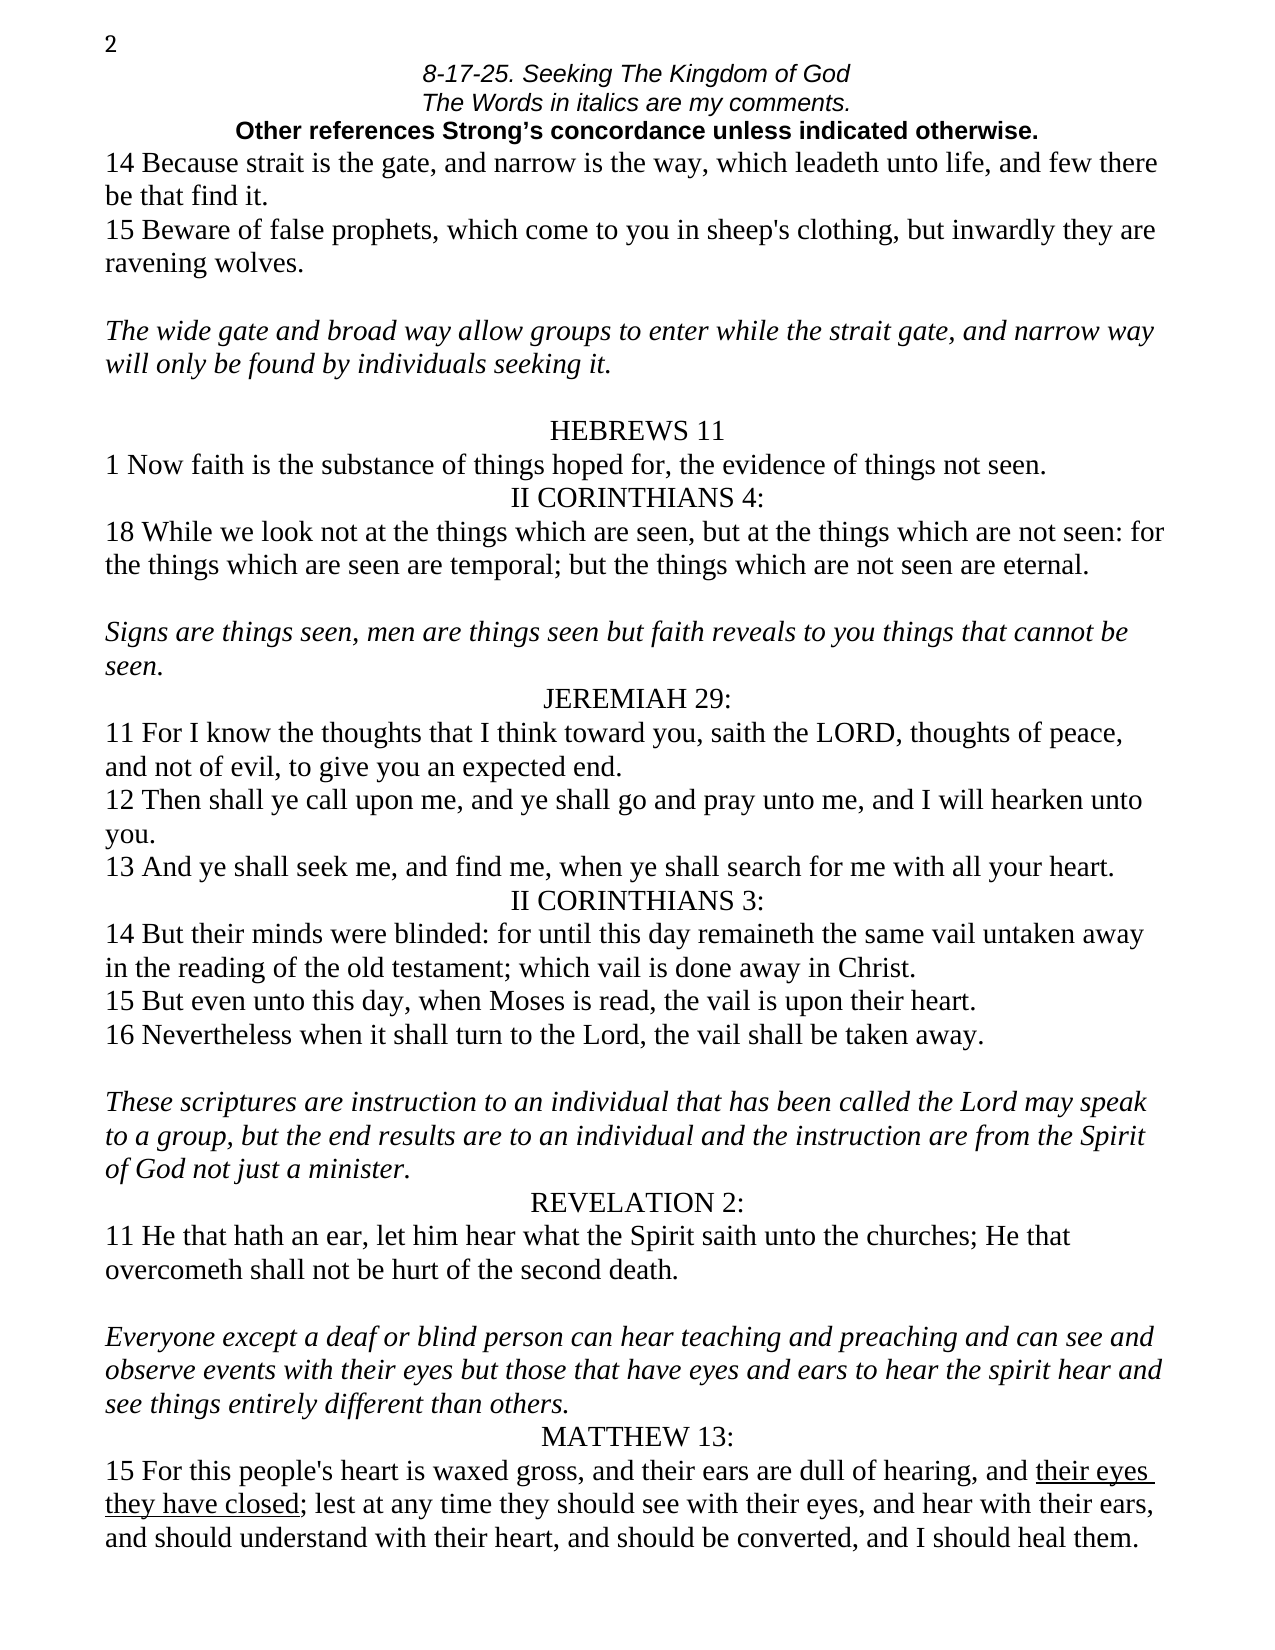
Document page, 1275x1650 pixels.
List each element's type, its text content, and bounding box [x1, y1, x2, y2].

text 16 Nevertheless when it shall turn to the Lord, the vail shall be taken away. [105, 1017, 1170, 1051]
text 14 Because strait is the gate, and narrow is the way, which leadeth unto life, and few there be that find it. [105, 145, 1170, 212]
text HEBREWS 11 [105, 413, 1170, 447]
text MATTHEW 13: [105, 1419, 1170, 1453]
text These scriptures are instruction to an individual that has been called the Lord may speak to a group, but the end results are to an individual and the instruction are from the Spirit of God not just a minister. [105, 1084, 1170, 1185]
text 1 Now faith is the substance of things hoped for, the evidence of things not seen. [105, 447, 1170, 480]
text 11 For I know the thoughts that I think toward you, saith the LORD, thoughts of peace, and not of evil, to give you an expected end. [105, 715, 1170, 782]
text Everyone except a deaf or blind person can hear teaching and preaching and can see and observe events with their eyes but those that have eyes and ears to hear the spirit hear and see things entirely different than others. [105, 1319, 1170, 1419]
text 13 And ye shall seek me, and find me, when ye shall search for me with all your heart. [105, 849, 1170, 883]
text 11 He that hath an ear, let him hear what the Spirit saith unto the churches; He that overcometh shall not be hurt of the second death. [105, 1218, 1170, 1285]
text Signs are things seen, men are things seen but faith reveals to you things that cannot be seen. [105, 614, 1170, 682]
text II CORINTHIANS 3: [105, 883, 1170, 916]
text 15 But even unto this day, when Moses is read, the vail is upon their heart. [105, 983, 1170, 1017]
text The wide gate and broad way allow groups to enter while the strait gate, and narrow way will only be found by individuals seeking it. [105, 313, 1170, 380]
text 12 Then shall ye call upon me, and ye shall go and pray unto me, and I will hearken unto you. [105, 782, 1170, 849]
text 15 For this people's heart is waxed gross, and their ears are dull of hearing, and their eyes they have closed; lest at any time they should see with their eyes, and hear with their ears, and should understand with their heart, and should be converted, and I should heal them. [105, 1453, 1170, 1554]
text REVELATION 2: [105, 1185, 1170, 1218]
text 14 But their minds were blinded: for until this day remaineth the same vail untaken away in the reading of the old testament; which vail is done away in Christ. [105, 916, 1170, 983]
text II CORINTHIANS 4: [105, 480, 1170, 514]
text JEREMIAH 29: [105, 682, 1170, 715]
text 15 Beware of false prophets, which come to you in sheep's clothing, but inwardly they are ravening wolves. [105, 212, 1170, 279]
text 18 While we look not at the things which are seen, but at the things which are not seen: for the things which are seen are temporal; but the things which are not seen are eternal. [105, 514, 1170, 581]
